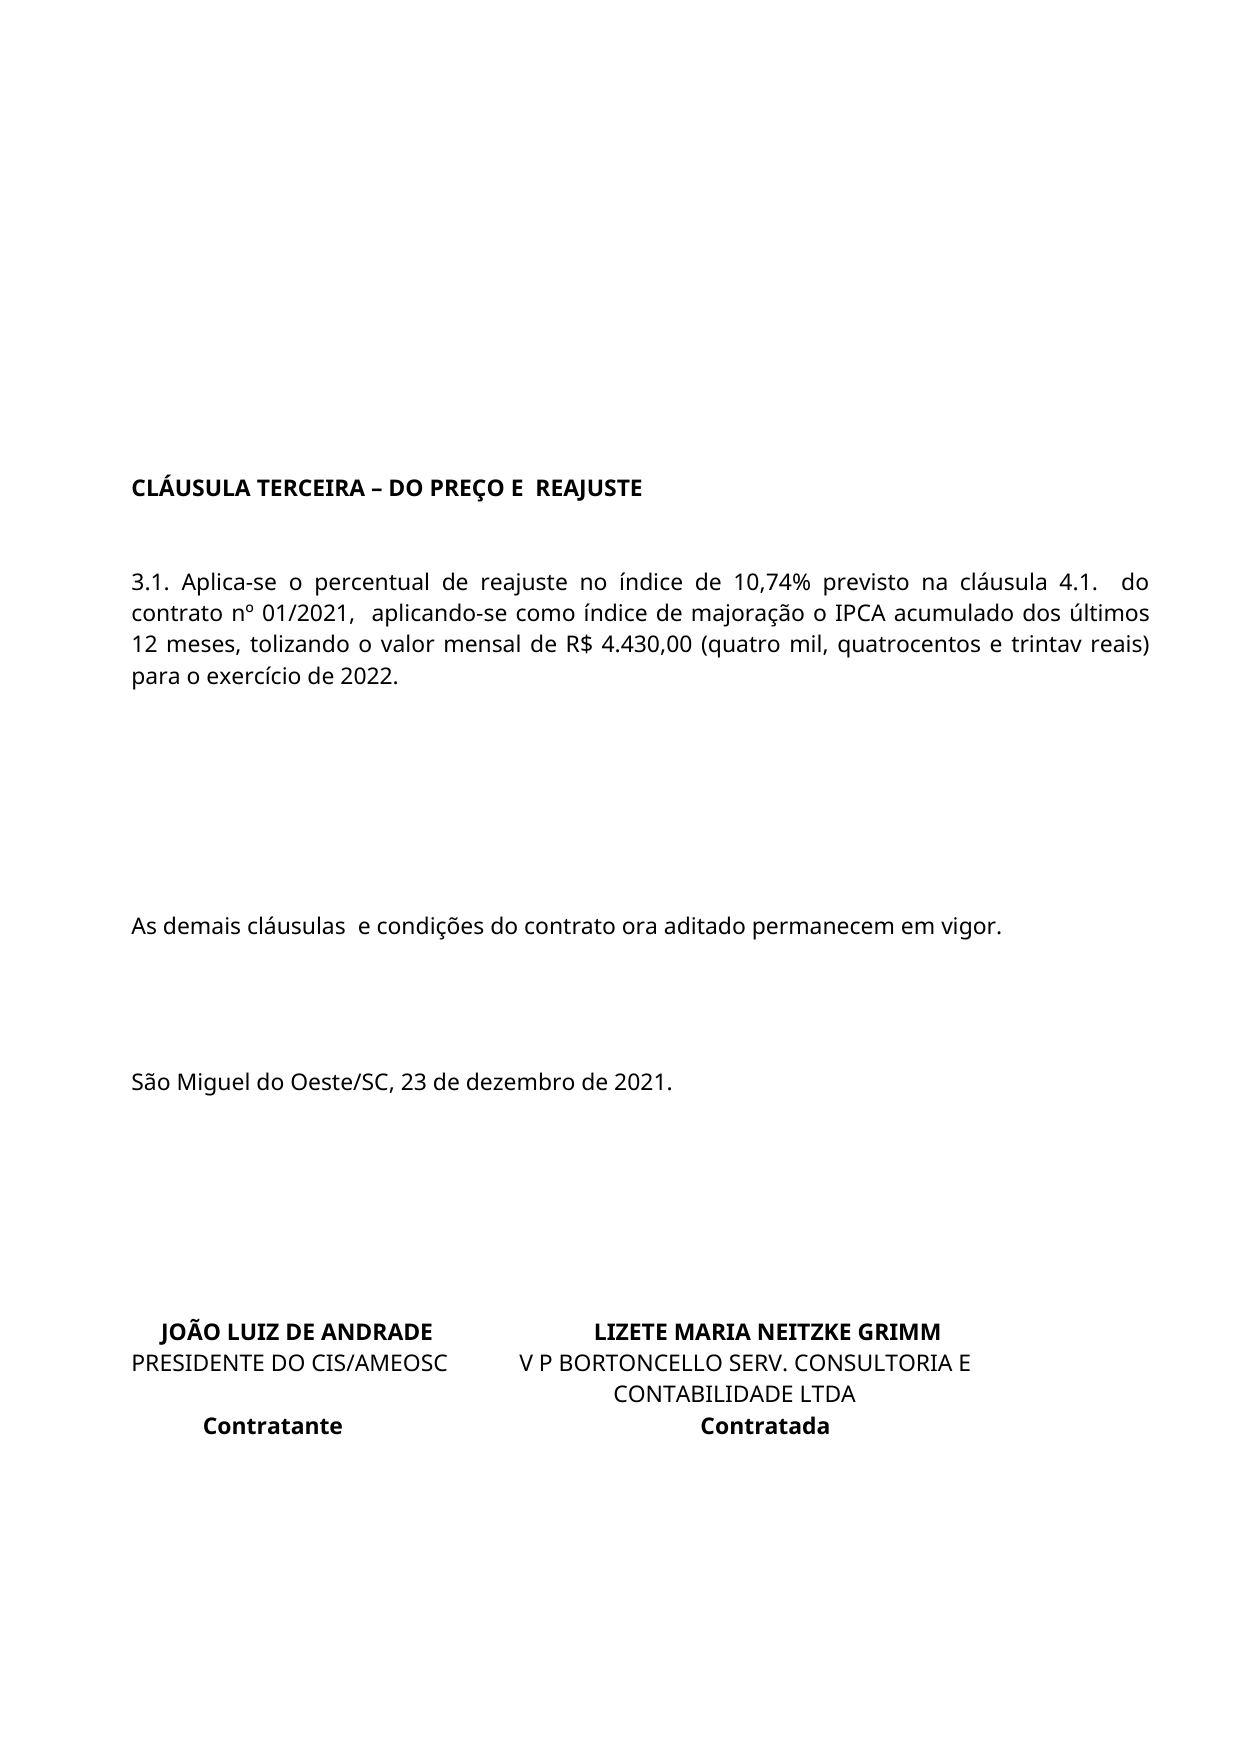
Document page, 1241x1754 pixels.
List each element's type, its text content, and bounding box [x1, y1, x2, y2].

text CONTABILIDADE LTDA [131, 1378, 1151, 1410]
text São Miguel do Oeste/SC, 23 de dezembro de 2021. [131, 1066, 1151, 1097]
text JOÃO LUIZ DE ANDRADE LIZETE MARIA NEITZKE GRIMM [131, 1316, 1151, 1347]
text 3.1. Aplica-se o percentual de reajuste no índice de 10,74% previsto na cláusula 4.1. do contrato nº 01/2021, aplicando-se como índice de majoração o IPCA acumulado dos últimos 12 meses, tolizando o valor mensal de R$ 4.430,00 (quatro mil, quatrocentos e trintav reais) para o exercício de 2022. [131, 566, 1151, 691]
text PRESIDENTE DO CIS/AMEOSC V P BORTONCELLO SERV. CONSULTORIA E [131, 1347, 1151, 1378]
text Contratante Contratada [131, 1410, 1151, 1441]
text CLÁUSULA TERCEIRA – DO PREÇO E REAJUSTE [131, 472, 1151, 503]
text As demais cláusulas e condições do contrato ora aditado permanecem em vigor. [131, 910, 1151, 941]
